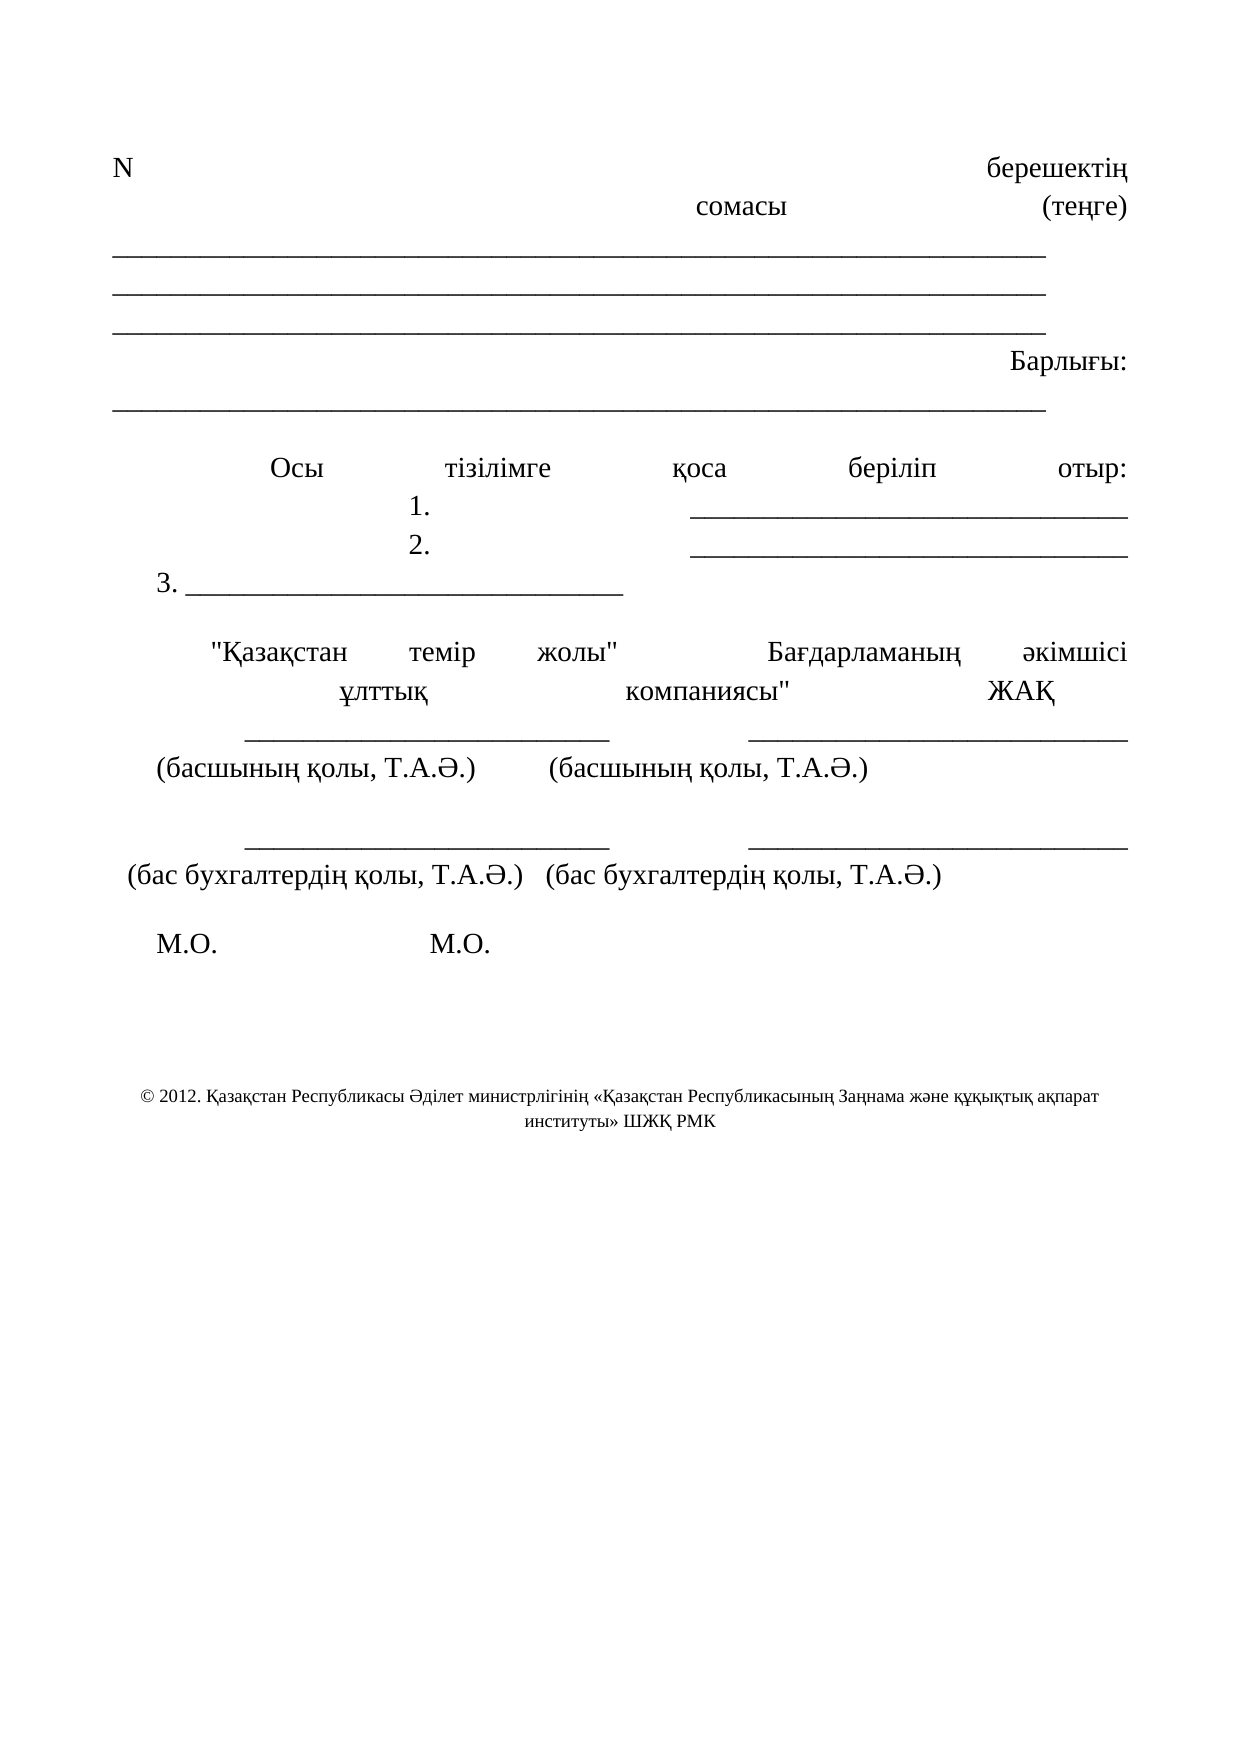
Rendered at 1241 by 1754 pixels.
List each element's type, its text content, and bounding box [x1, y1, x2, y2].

text "Қазақстан темір жолы" Бағдарламаның әкімшісі ұлттық компаниясы" ЖАҚ _________________________ __________________________ (басшының қолы, Т.А.Ә.) (басшының қолы, Т.А.Ә.) [112, 634, 1128, 783]
text _________________________ __________________________ (бас бухгалтердің қолы, Т.А.Ә.) (бас бухгалтердің қолы, Т.А.Ә.) [112, 819, 1128, 891]
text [112, 150, 1128, 415]
text Осы тізілімге қоса беріліп отыр: 1. ______________________________ 2. ______________________________ 3. ______________________________ [112, 450, 1128, 599]
text М.О. М.О. [112, 926, 1128, 959]
text © 2012. Қазақстан Республикасы Әділет министрлігінің «Қазақстан Республикасының Заңнама және құқықтық ақпарат институты» ШЖҚ РМК [112, 1085, 1128, 1132]
